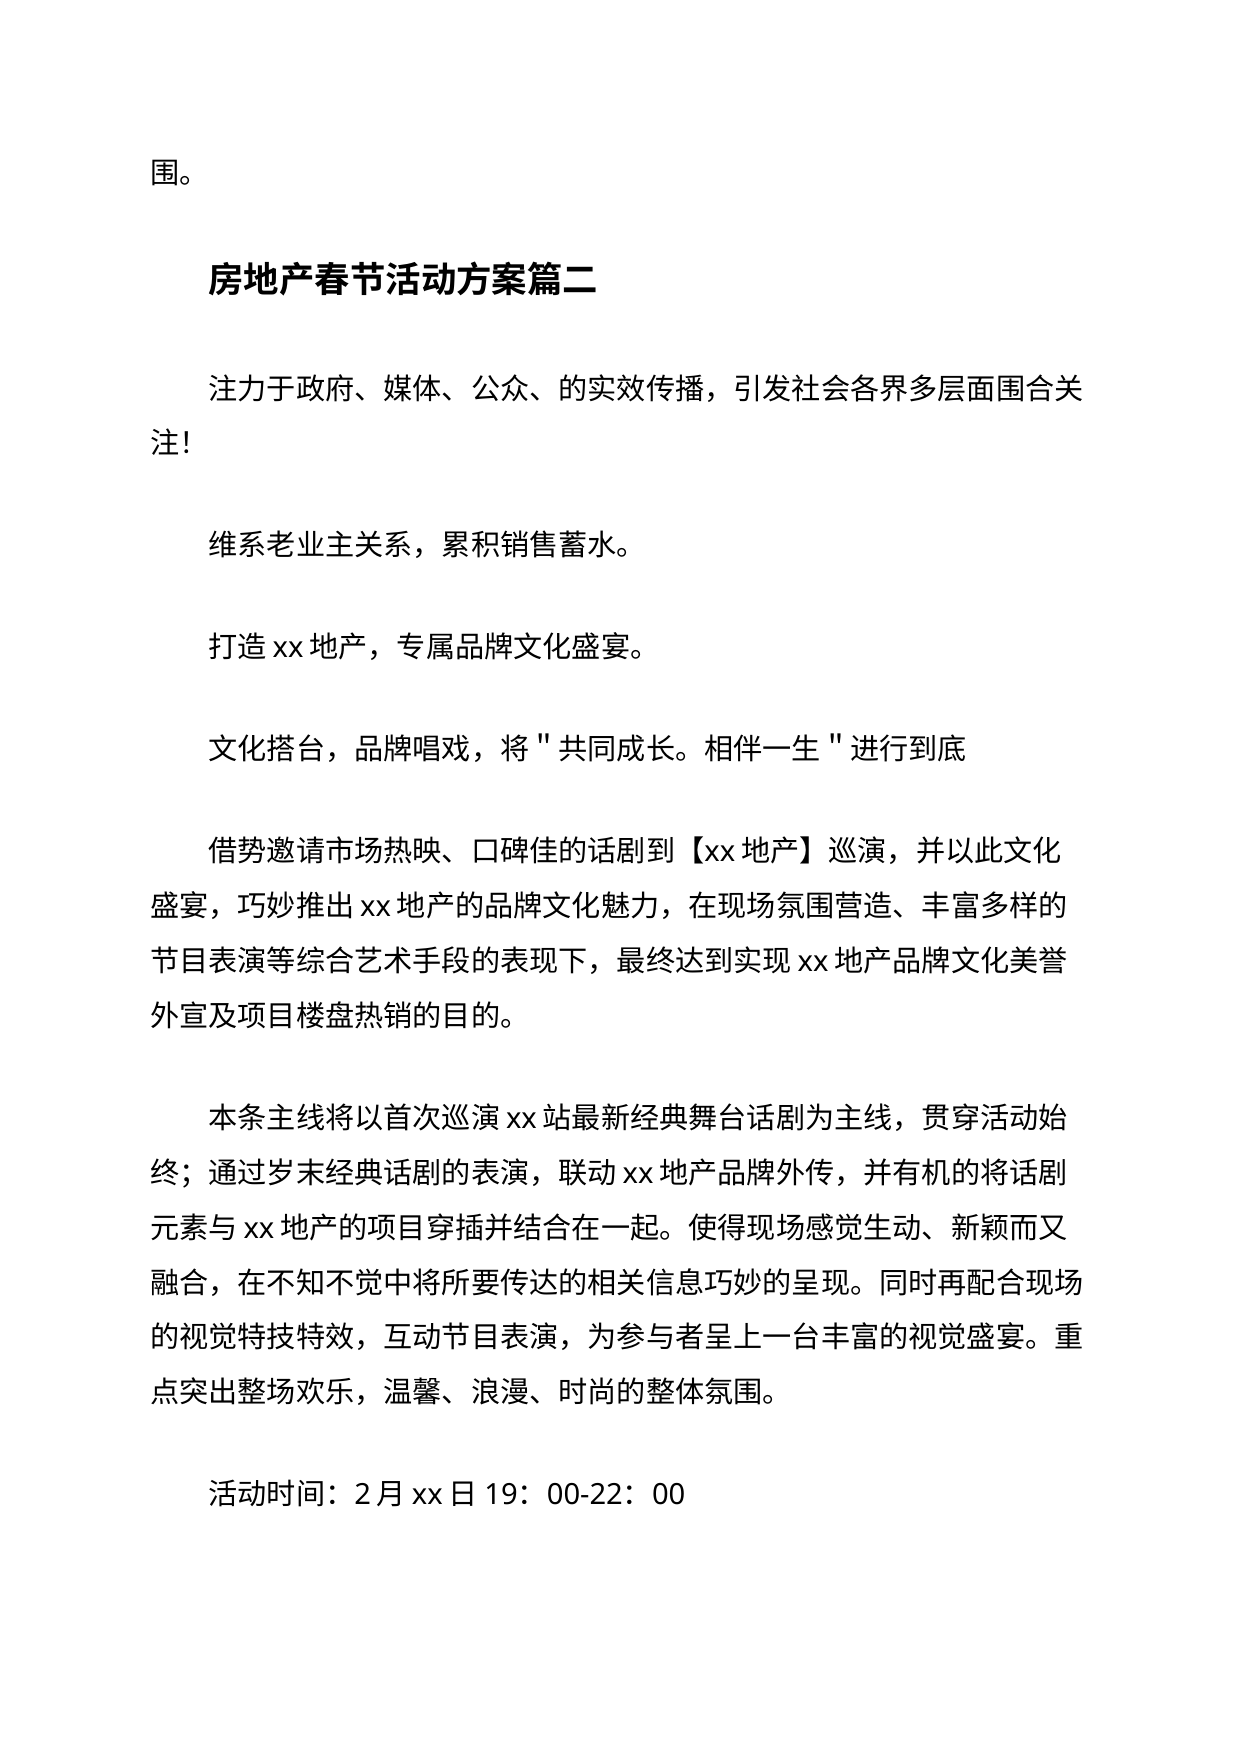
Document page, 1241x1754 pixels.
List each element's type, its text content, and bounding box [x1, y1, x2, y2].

text 文化搭台，品牌唱戏，将＂共同成长。相伴一生＂进行到底 [150, 726, 1090, 768]
text 打造xx地产，专属品牌文化盛宴。 [150, 624, 1090, 666]
text 维系老业主关系，累积销售蓄水。 [150, 522, 1090, 564]
text 借势邀请市场热映、口碑佳的话剧到【xx地产】巡演，并以此文化盛宴，巧妙推出xx地产的品牌文化魅力，在现场氛围营造、丰富多样的节目表演等综合艺术手段的表现下，最终达到实现xx地产品牌文化美誉外宣及项目楼盘热销的目的。 [150, 827, 1090, 1035]
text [150, 150, 1090, 192]
text 本条主线将以首次巡演xx站最新经典舞台话剧为主线，贯穿活动始终；通过岁末经典话剧的表演，联动xx地产品牌外传，并有机的将话剧元素与xx地产的项目穿插并结合在一起。使得现场感觉生动、新颖而又融合，在不知不觉中将所要传达的相关信息巧妙的呈现。同时再配合现场的视觉特技特效，互动节目表演，为参与者呈上一台丰富的视觉盛宴。重点突出整场欢乐，温馨、浪漫、时尚的整体氛围。 [150, 1094, 1090, 1411]
text 房地产春节活动方案篇二 [150, 252, 1090, 303]
text 注力于政府、媒体、公众、的实效传播，引发社会各界多层面围合关注！ [150, 365, 1090, 462]
text 活动时间：2月xx日 19：00-22：00 [150, 1471, 1090, 1513]
